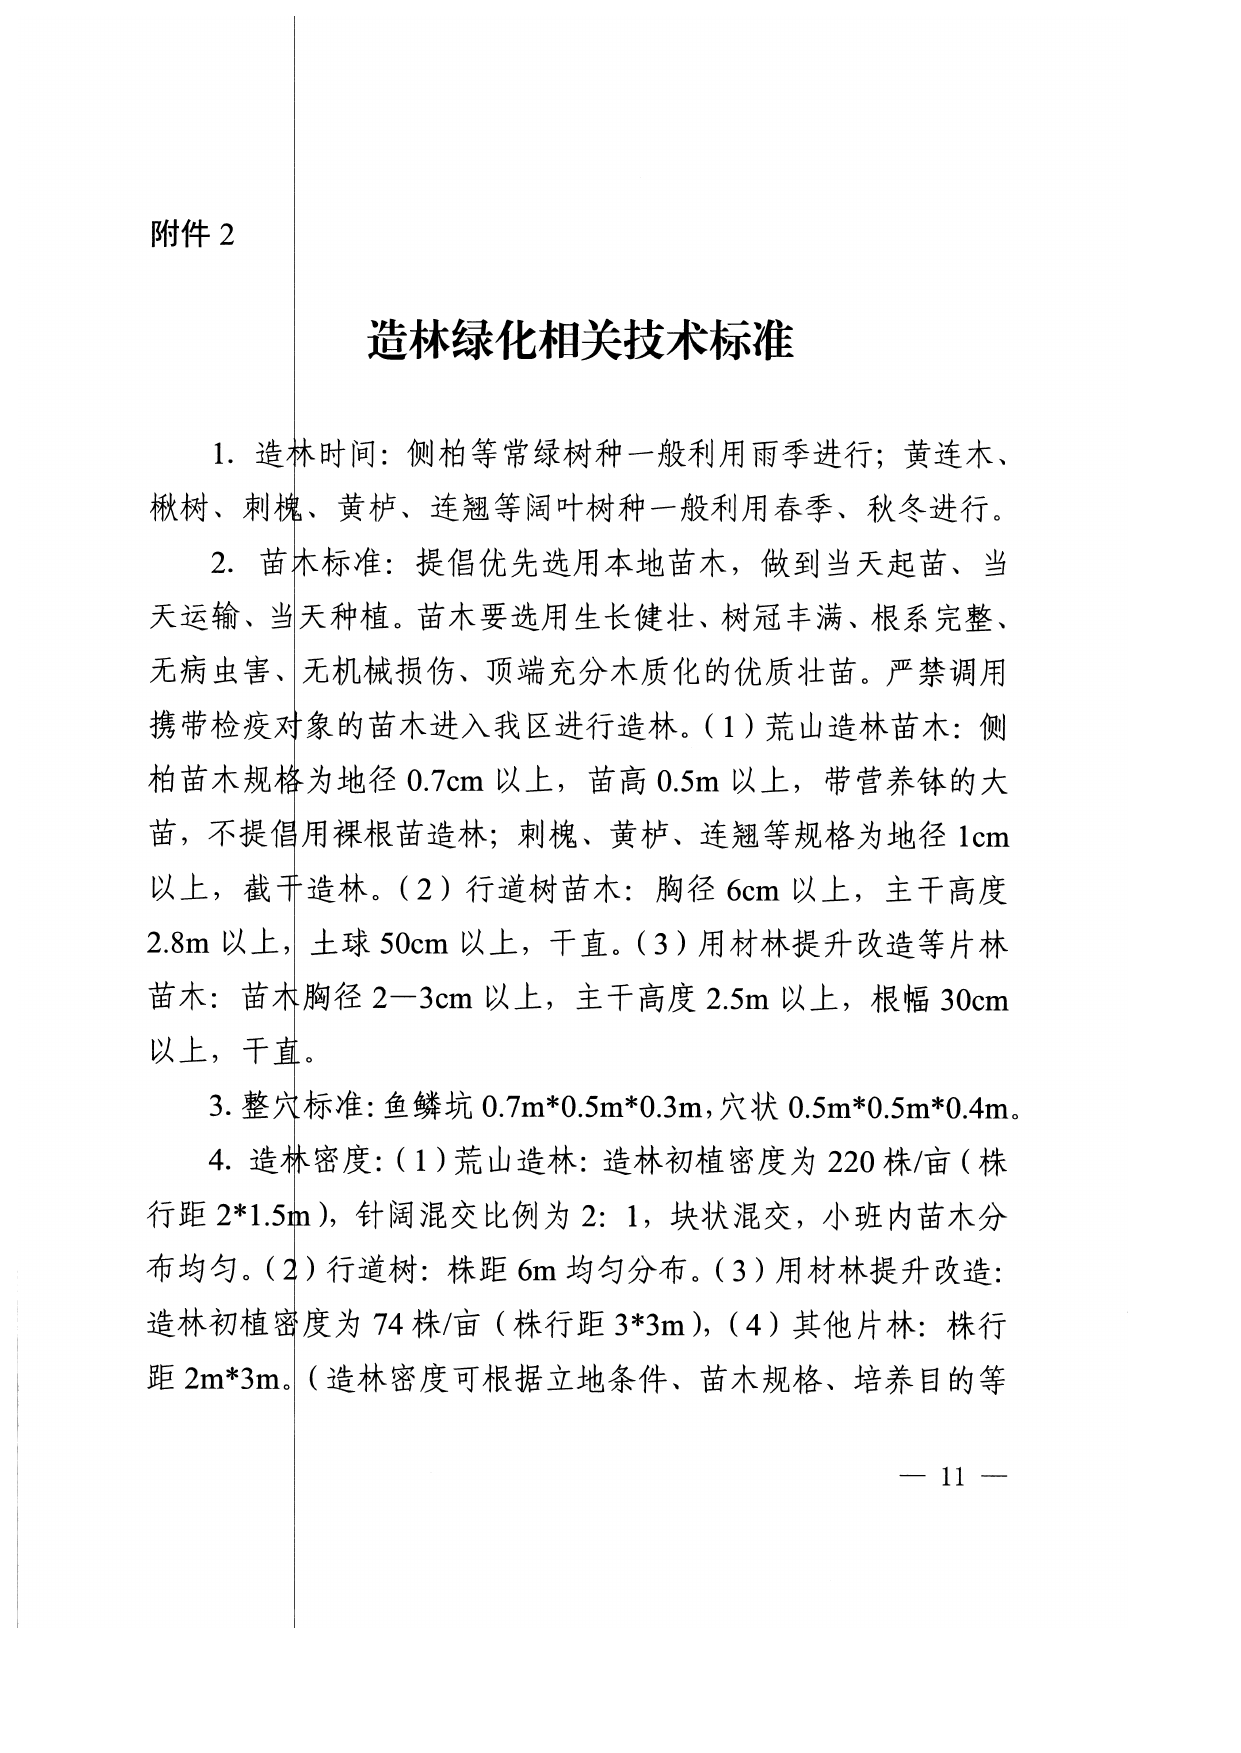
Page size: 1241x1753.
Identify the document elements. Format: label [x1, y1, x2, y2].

picture [17, 16, 1128, 1628]
